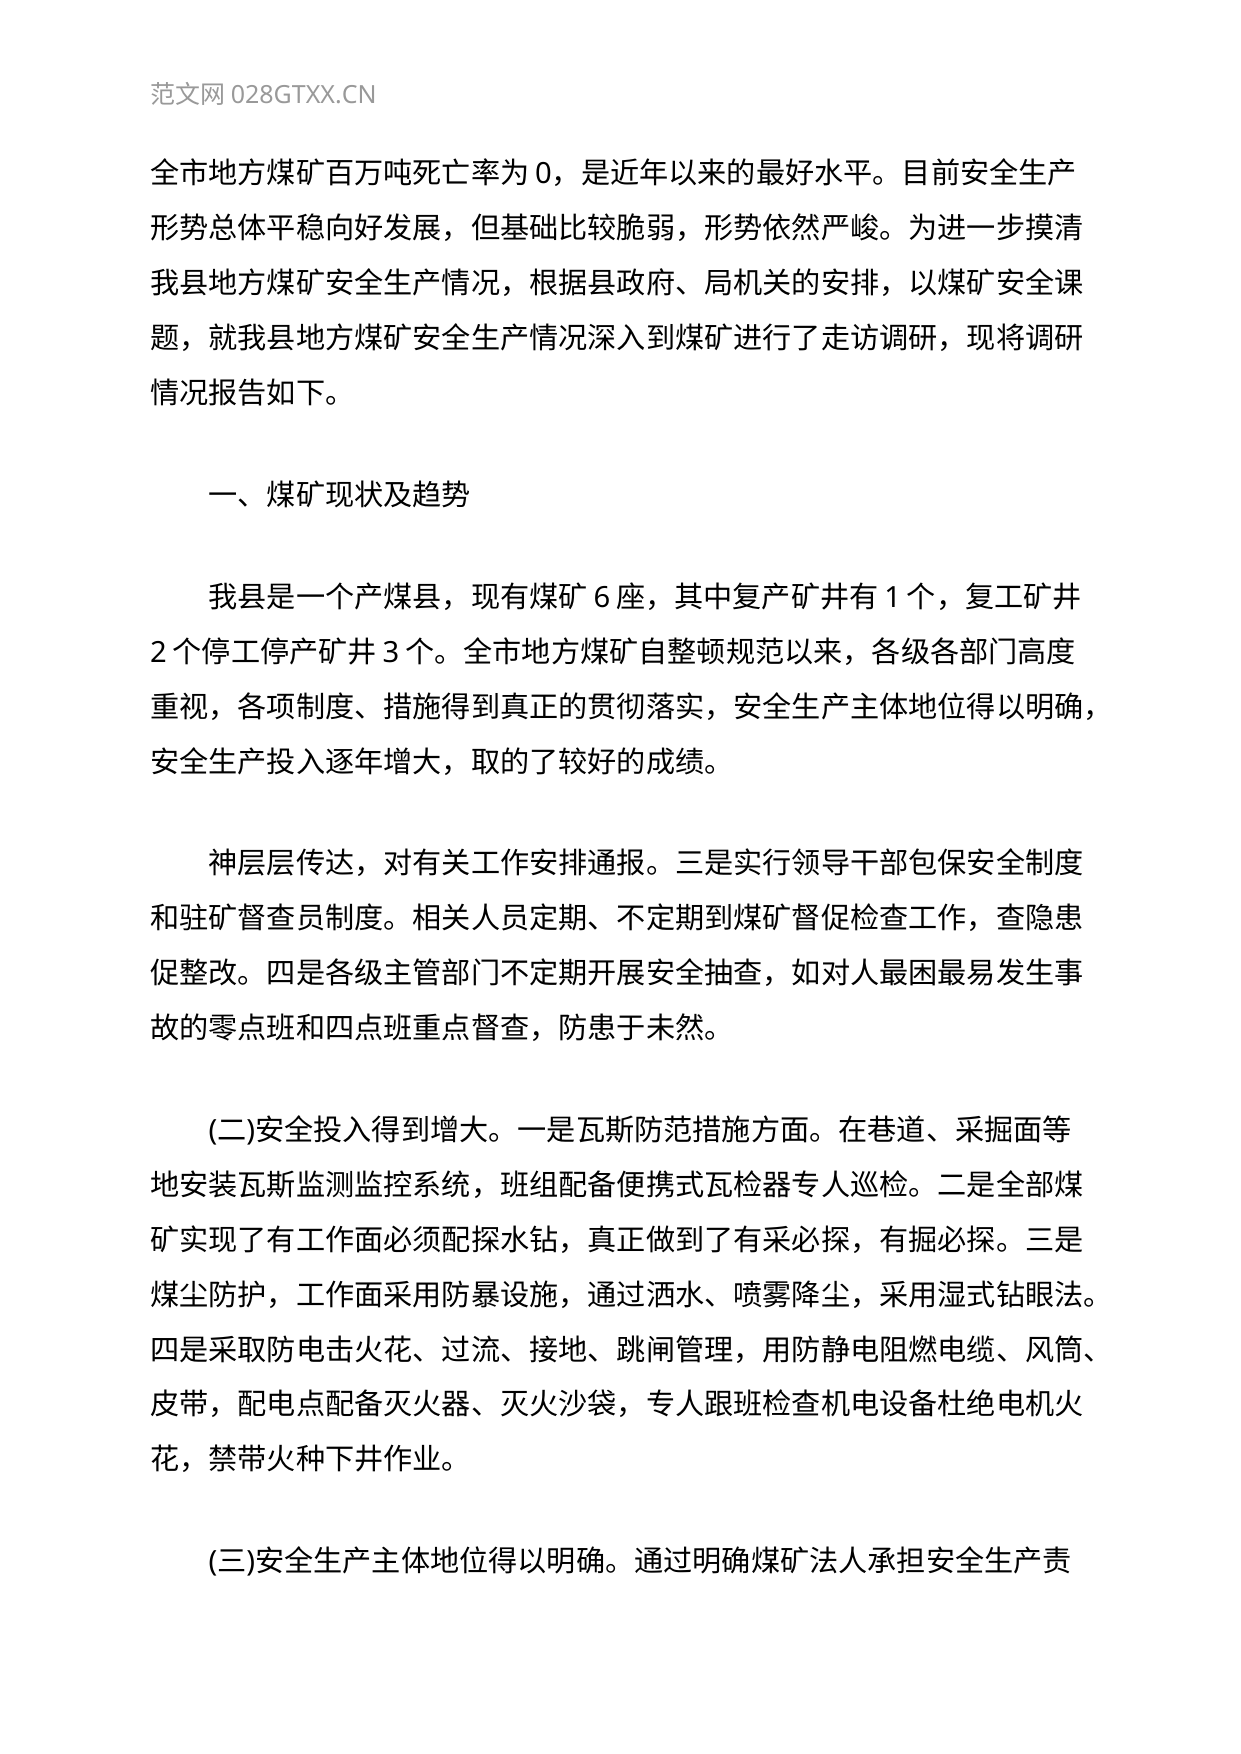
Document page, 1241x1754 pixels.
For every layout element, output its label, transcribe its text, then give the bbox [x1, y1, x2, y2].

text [150, 1538, 1090, 1580]
text 我县是一个产煤县，现有煤矿6座，其中复产矿井有1个，复工矿井2个停工停产矿井3个。全市地方煤矿自整顿规范以来，各级各部门高度重视，各项制度、措施得到真正的贯彻落实，安全生产主体地位得以明确，安全生产投入逐年增大，取的了较好的成绩。 [150, 573, 1090, 780]
text (二)安全投入得到增大。一是瓦斯防范措施方面。在巷道、采掘面等地安装瓦斯监测监控系统，班组配备便携式瓦检器专人巡检。二是全部煤矿实现了有工作面必须配探水钻，真正做到了有采必探，有掘必探。三是煤尘防护，工作面采用防暴设施，通过洒水、喷雾降尘，采用湿式钻眼法。四是采取防电击火花、过流、接地、跳闸管理，用防静电阻燃电缆、风筒、皮带，配电点配备灭火器、灭火沙袋，专人跟班检查机电设备杜绝电机火花，禁带火种下井作业。 [150, 1106, 1090, 1478]
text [150, 150, 1090, 412]
text 一、煤矿现状及趋势 [150, 471, 1090, 514]
text 神层层传达，对有关工作安排通报。三是实行领导干部包保安全制度和驻矿督查员制度。相关人员定期、不定期到煤矿督促检查工作，查隐患促整改。四是各级主管部门不定期开展安全抽查，如对人最困最易发生事故的零点班和四点班重点督查，防患于未然。 [150, 840, 1090, 1047]
